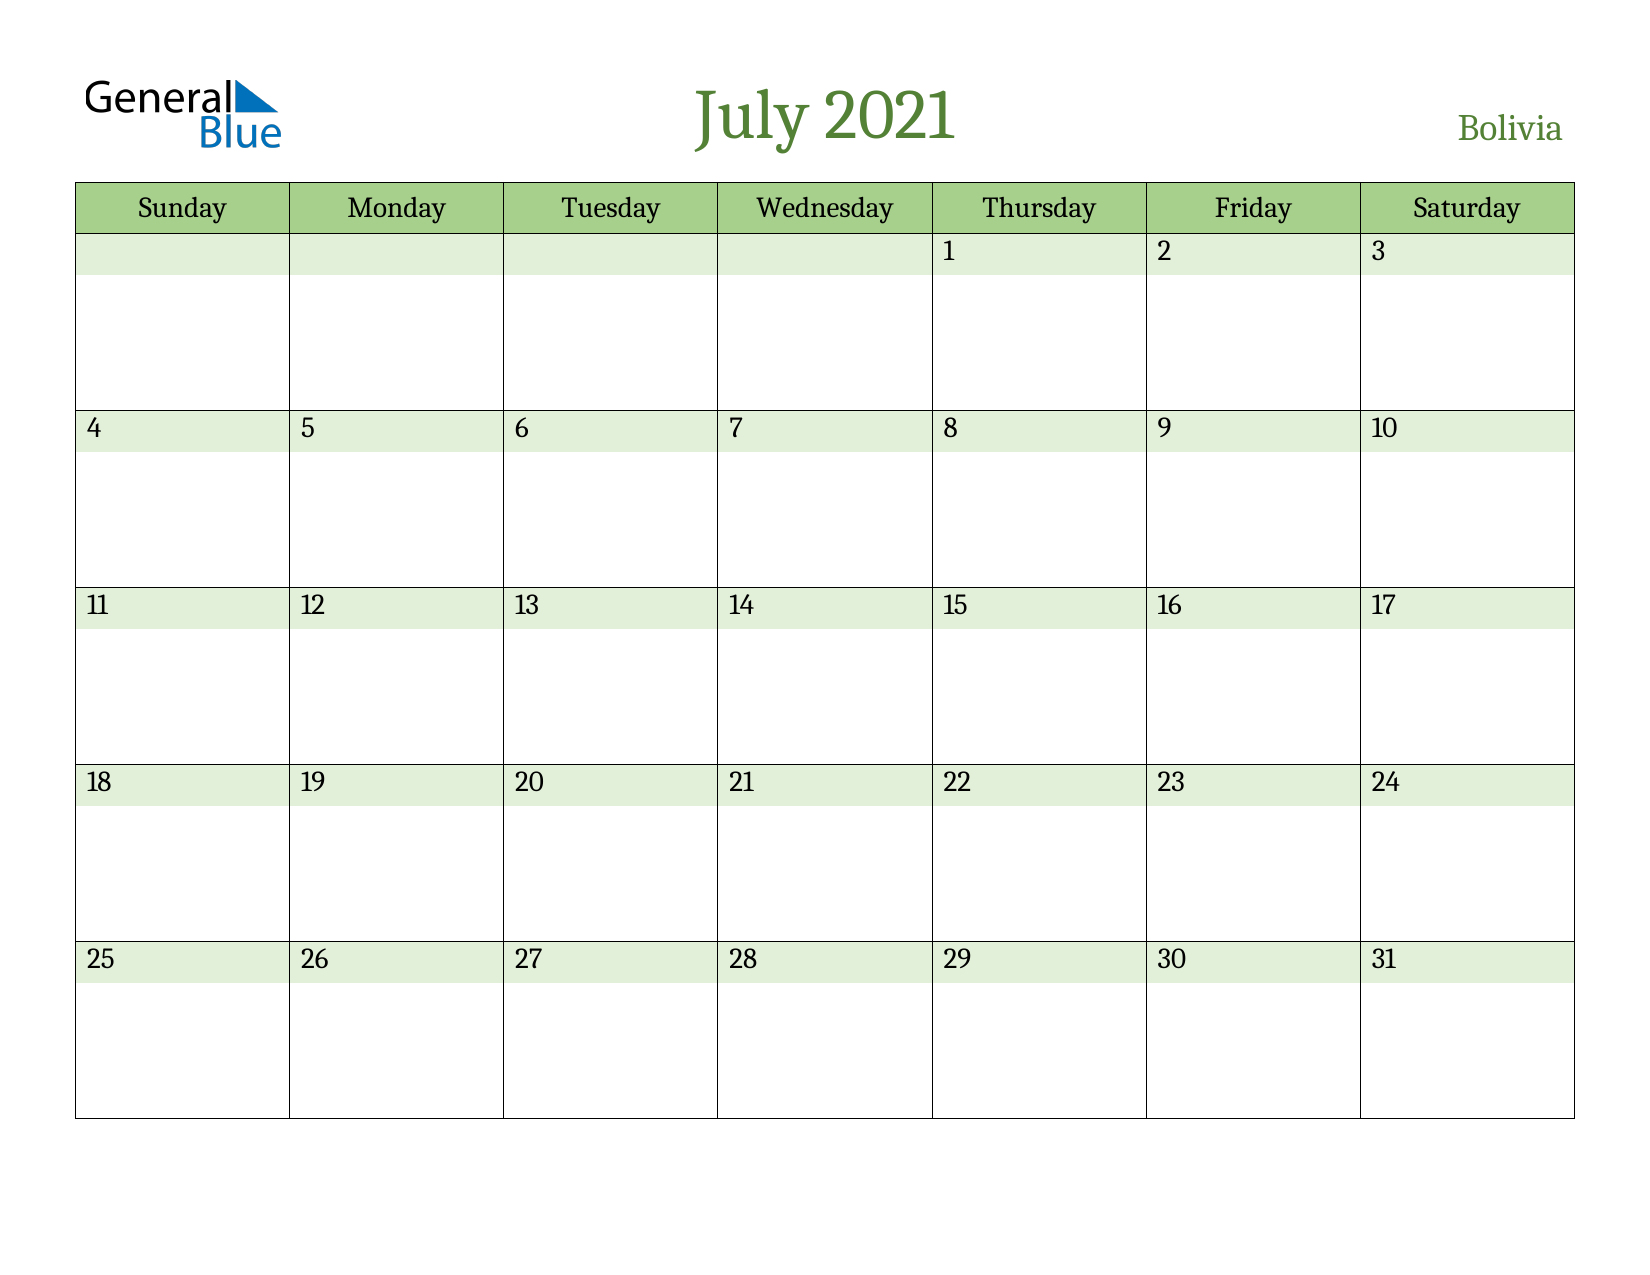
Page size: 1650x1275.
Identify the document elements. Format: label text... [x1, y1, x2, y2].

table_cell 15 [933, 588, 1146, 629]
table_cell 20 [504, 765, 717, 806]
table_cell 8 [933, 411, 1146, 452]
table_cell Saturday [1361, 183, 1574, 233]
table_cell [1147, 275, 1360, 410]
table_cell [1361, 629, 1574, 764]
table_cell [290, 234, 503, 275]
table_cell [504, 452, 717, 587]
table_cell [718, 629, 932, 764]
table_cell 27 [504, 942, 717, 983]
table_cell Wednesday [718, 183, 932, 233]
table_cell 23 [1147, 765, 1360, 806]
table_cell 30 [1147, 942, 1360, 983]
table_cell 5 [290, 411, 503, 452]
table_cell [1361, 983, 1574, 1118]
table_cell 29 [933, 942, 1146, 983]
table_cell [290, 806, 503, 941]
table_cell [933, 275, 1146, 410]
table_cell 16 [1147, 588, 1360, 629]
table_cell [290, 452, 503, 587]
table_cell [76, 629, 289, 764]
table_cell [933, 629, 1146, 764]
table_cell [933, 452, 1146, 587]
table_cell 22 [933, 765, 1146, 806]
table_cell 18 [76, 765, 289, 806]
table_cell [76, 234, 289, 275]
table_cell [290, 629, 503, 764]
table_cell [1147, 452, 1360, 587]
table_cell [1361, 806, 1574, 941]
table_cell 25 [76, 942, 289, 983]
table_cell [504, 275, 717, 410]
table_cell 14 [718, 588, 932, 629]
table_cell 4 [76, 411, 289, 452]
table_cell [1361, 452, 1574, 587]
table_cell 13 [504, 588, 717, 629]
picture [86, 80, 281, 148]
table_cell [1361, 275, 1574, 410]
table_cell 17 [1361, 588, 1574, 629]
table_cell 26 [290, 942, 503, 983]
table_cell [1147, 629, 1360, 764]
table_cell 12 [290, 588, 503, 629]
table_cell [718, 275, 932, 410]
table_cell [933, 983, 1146, 1118]
table_cell 7 [718, 411, 932, 452]
table_cell 21 [718, 765, 932, 806]
table_cell Sunday [76, 183, 289, 233]
table_cell [504, 806, 717, 941]
table_cell Monday [290, 183, 503, 233]
table_cell [718, 983, 932, 1118]
table_cell 6 [504, 411, 717, 452]
table_cell 31 [1361, 942, 1574, 983]
table_cell [504, 629, 717, 764]
table_header [76, 75, 503, 182]
table_cell 28 [718, 942, 932, 983]
table_cell [76, 452, 289, 587]
table_cell [76, 806, 289, 941]
table_header Bolivia [1146, 75, 1574, 182]
table_cell [1147, 983, 1360, 1118]
table_cell 11 [76, 588, 289, 629]
table_cell [933, 806, 1146, 941]
table_cell [1147, 806, 1360, 941]
table_cell 3 [1361, 234, 1574, 275]
table_cell [718, 234, 932, 275]
table_cell 19 [290, 765, 503, 806]
table_cell 9 [1147, 411, 1360, 452]
table_cell [718, 452, 932, 587]
table_cell 1 [933, 234, 1146, 275]
table_cell 2 [1147, 234, 1360, 275]
table_cell 10 [1361, 411, 1574, 452]
table_cell [718, 806, 932, 941]
table_cell 24 [1361, 765, 1574, 806]
table_header July 2021 [504, 75, 1146, 182]
table_cell [290, 983, 503, 1118]
table_cell [504, 983, 717, 1118]
table_cell Tuesday [504, 183, 717, 233]
table_cell [504, 234, 717, 275]
table_cell Friday [1147, 183, 1360, 233]
table_cell [76, 275, 289, 410]
table_cell [290, 275, 503, 410]
table_cell Thursday [933, 183, 1146, 233]
table_cell [76, 983, 289, 1118]
